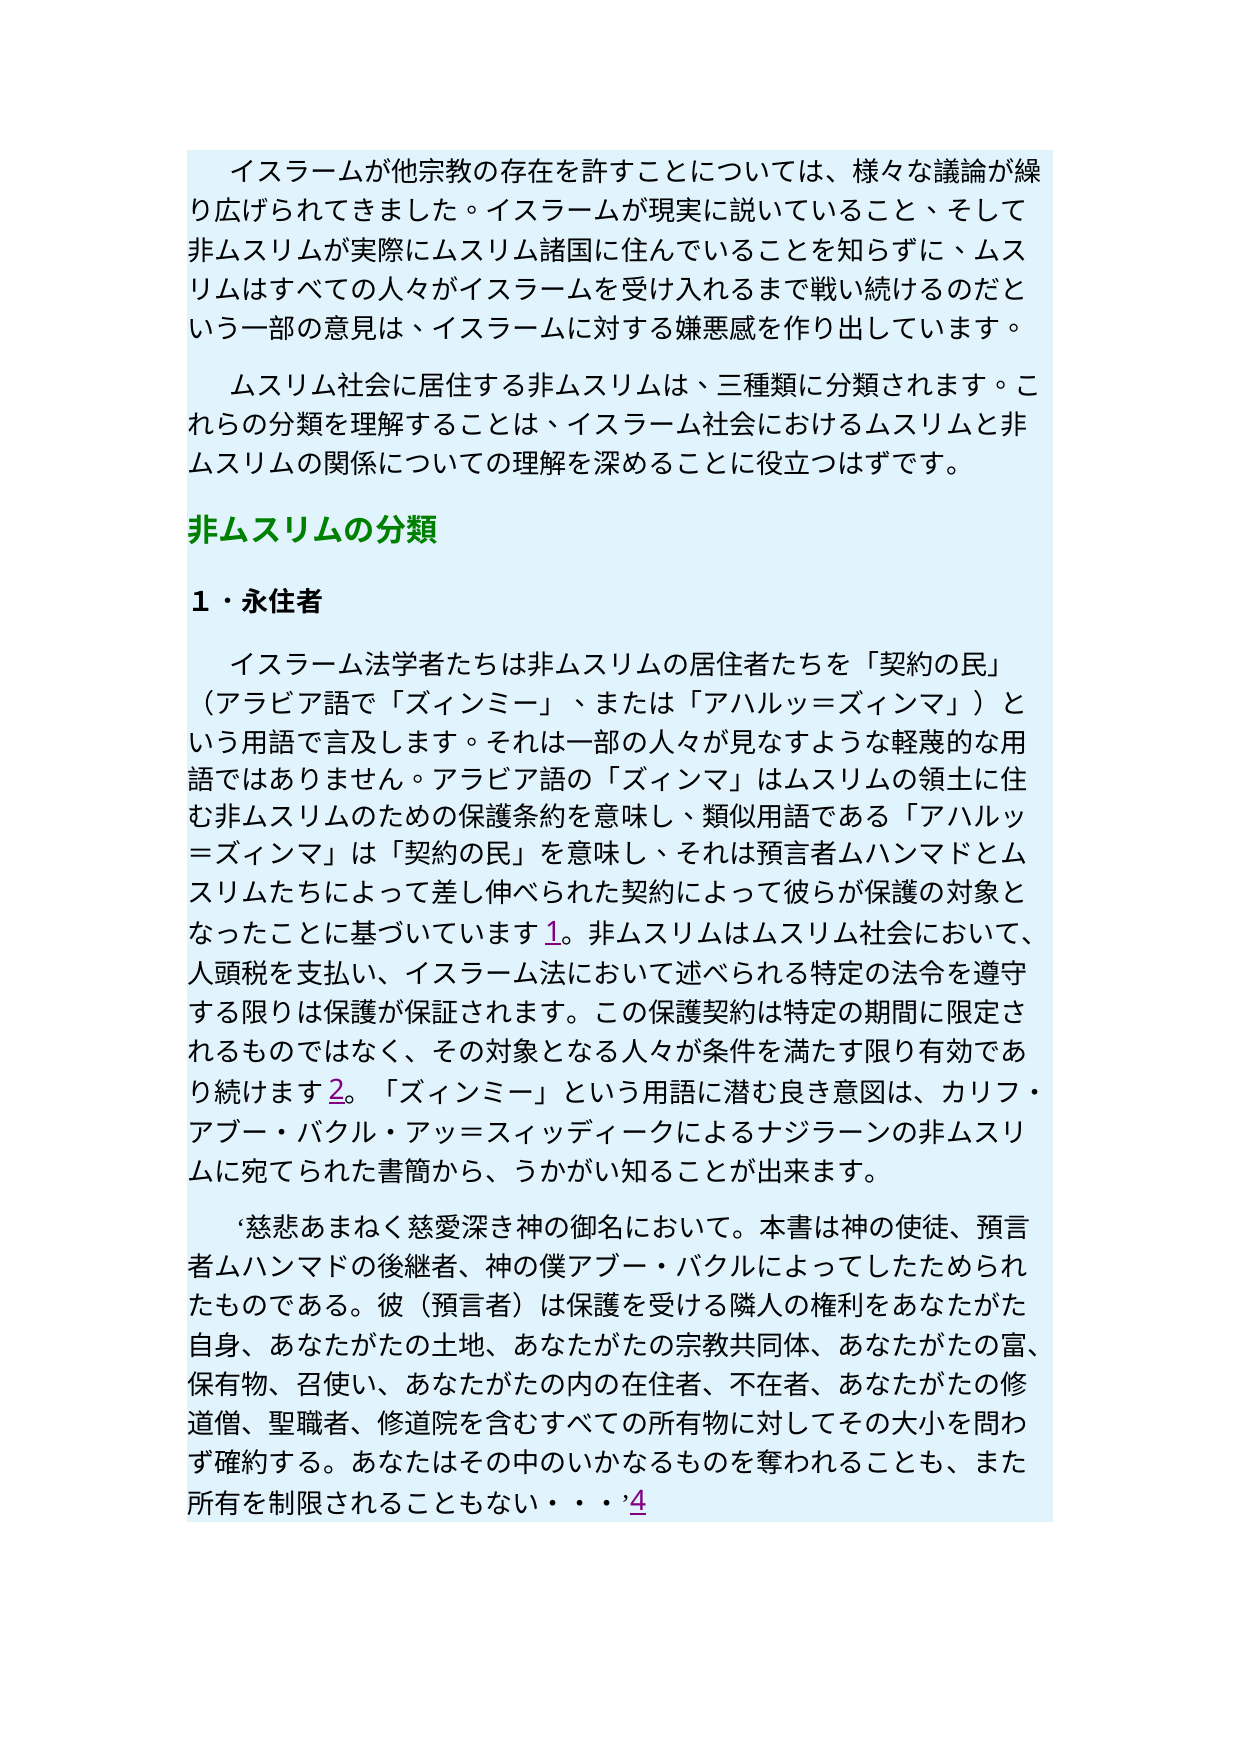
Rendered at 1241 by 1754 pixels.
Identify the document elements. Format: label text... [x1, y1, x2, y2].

subtitle 非ムスリムの分類 [187, 508, 1053, 550]
text ムスリム社会に居住する非ムスリムは、三種類に分類されます。これらの分類を理解することは、イスラーム社会におけるムスリムと非ムスリムの関係についての理解を深めることに役立つはずです。 [187, 363, 1053, 482]
text イスラームが他宗教の存在を許すことについては、様々な議論が繰り広げられてきました。イスラームが現実に説いていること、そして非ムスリムが実際にムスリム諸国に住んでいることを知らずに、ムスリムはすべての人々がイスラームを受け入れるまで戦い続けるのだという一部の意見は、イスラームに対する嫌悪感を作り出しています。 [187, 150, 1053, 347]
subtitle １．永住者 [187, 583, 1053, 620]
text ‘慈悲あまねく慈愛深き神の御名において。本書は神の使徒、預言者ムハンマドの後継者、神の僕アブー・バクルによってしたためられたものである。彼（預言者）は保護を受ける隣人の権利をあなたがた自身、あなたがたの土地、あなたがたの宗教共同体、あなたがたの富、保有物、召使い、あなたがたの内の在住者、不在者、あなたがたの修道僧、聖職者、修道院を含むすべての所有物に対してその大小を問わず確約する。あなたはその中のいかなるものを奪われることも、また所有を制限されることもない・・・’4 [187, 1206, 1053, 1522]
text イスラーム法学者たちは非ムスリムの居住者たちを「契約の民」（アラビア語で「ズィンミー」、または「アハルッ＝ズィンマ」）という用語で言及します。それは一部の人々が見なすような軽蔑的な用語ではありません。アラビア語の「ズィンマ」はムスリムの領土に住む非ムスリムのための保護条約を意味し、類似用語である「アハルッ＝ズィンマ」は「契約の民」を意味し、それは預言者ムハンマドとムスリムたちによって差し伸べられた契約によって彼らが保護の対象となったことに基づいています1。非ムスリムはムスリム社会において、人頭税を支払い、イスラーム法において述べられる特定の法令を遵守する限りは保護が保証されます。この保護契約は特定の期間に限定されるものではなく、その対象となる人々が条件を満たす限り有効であり続けます2。「ズィンミー」という用語に潜む良き意図は、カリフ・アブー・バクル・アッ＝スィッディークによるナジラーンの非ムスリムに宛てられた書簡から、うかがい知ることが出来ます。 [187, 643, 1053, 1189]
